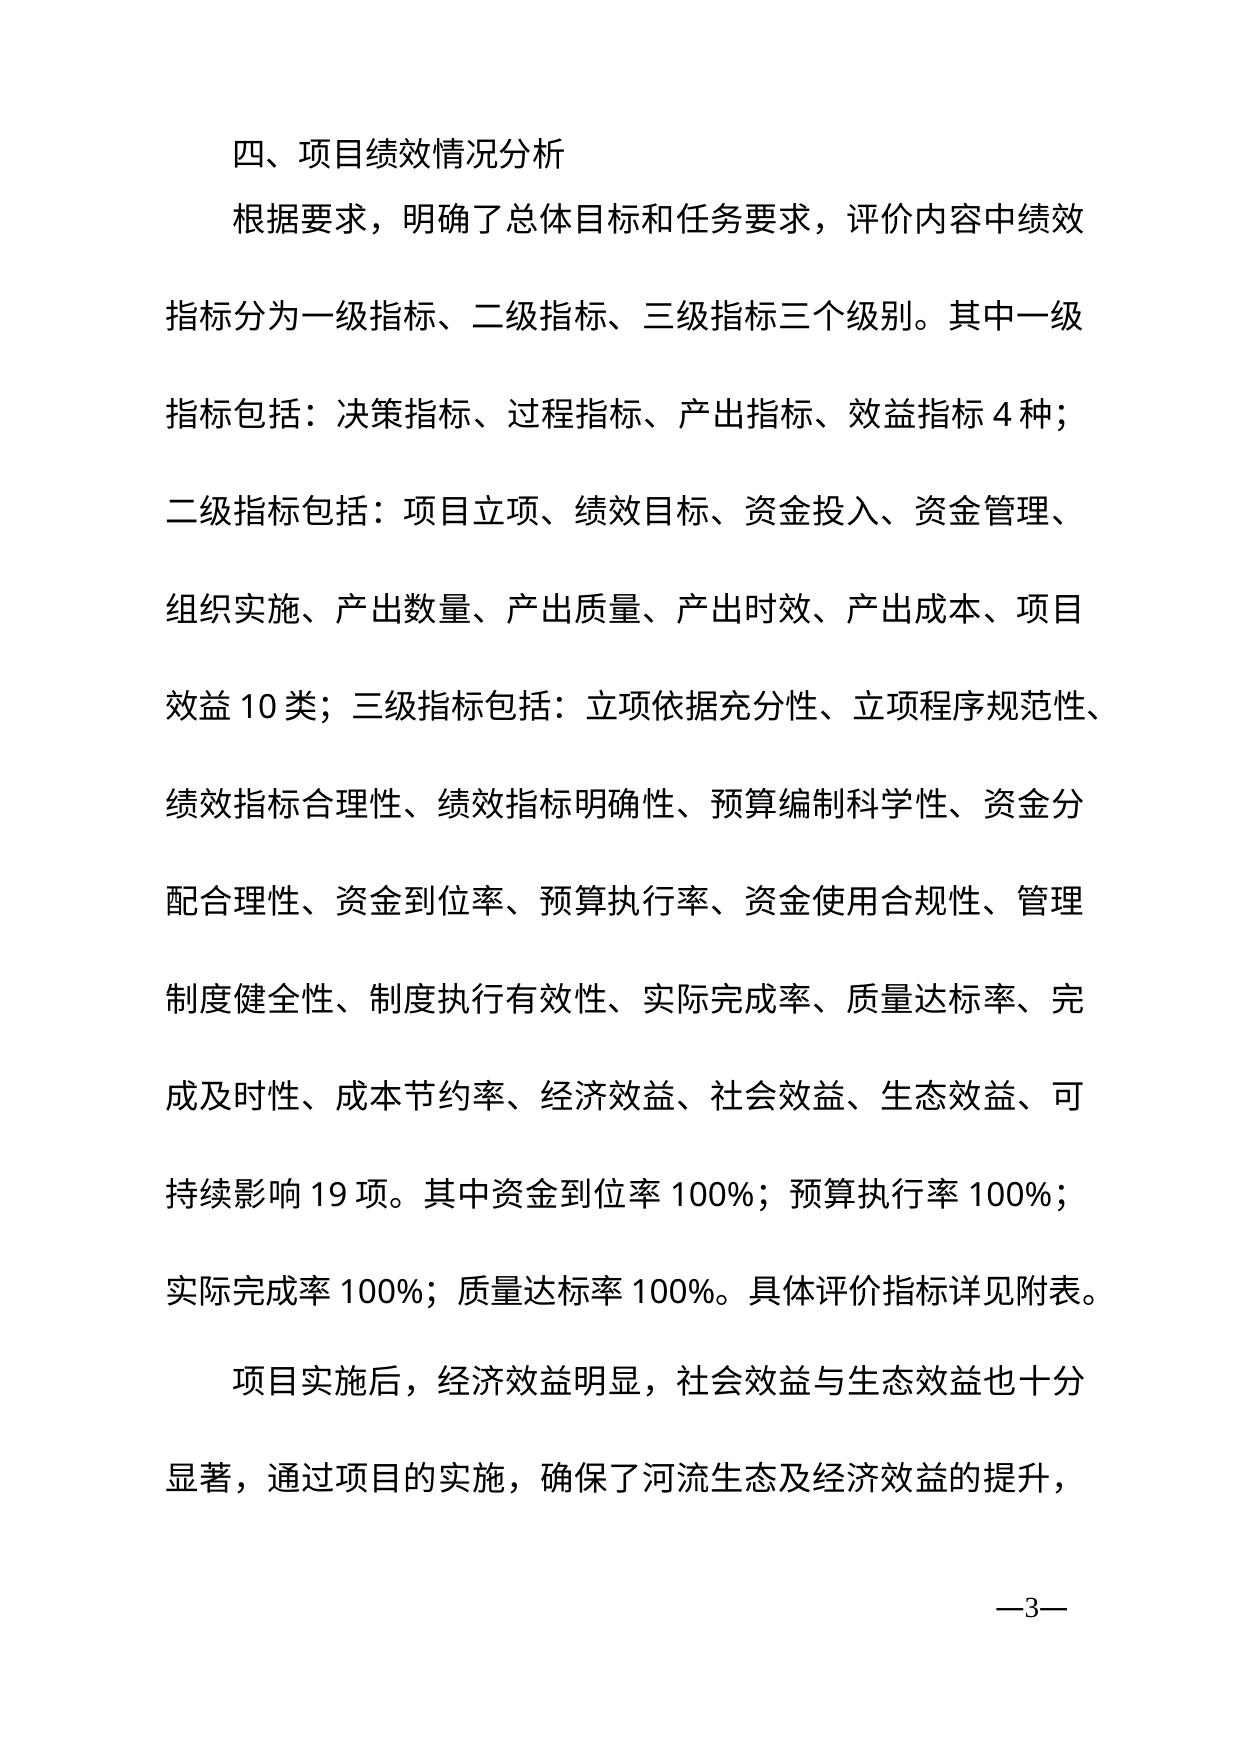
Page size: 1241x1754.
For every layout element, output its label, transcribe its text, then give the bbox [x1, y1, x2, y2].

text 根据要求，明确了总体目标和任务要求，评价内容中绩效指标分为一级指标、二级指标、三级指标三个级别。其中一级指标包括：决策指标、过程指标、产出指标、效益指标4种；二级指标包括：项目立项、绩效目标、资金投入、资金管理、组织实施、产出数量、产出质量、产出时效、产出成本、项目效益10类；三级指标包括：立项依据充分性、立项程序规范性、绩效指标合理性、绩效指标明确性、预算编制科学性、资金分配合理性、资金到位率、预算执行率、资金使用合规性、管理制度健全性、制度执行有效性、实际完成率、质量达标率、完成及时性、成本节约率、经济效益、社会效益、生态效益、可持续影响19项。其中资金到位率100%；预算执行率100%；实际完成率100%；质量达标率100%。具体评价指标详见附表。 [165, 184, 1087, 1322]
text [165, 1346, 1087, 1509]
text 四、项目绩效情况分析 [165, 119, 1087, 184]
